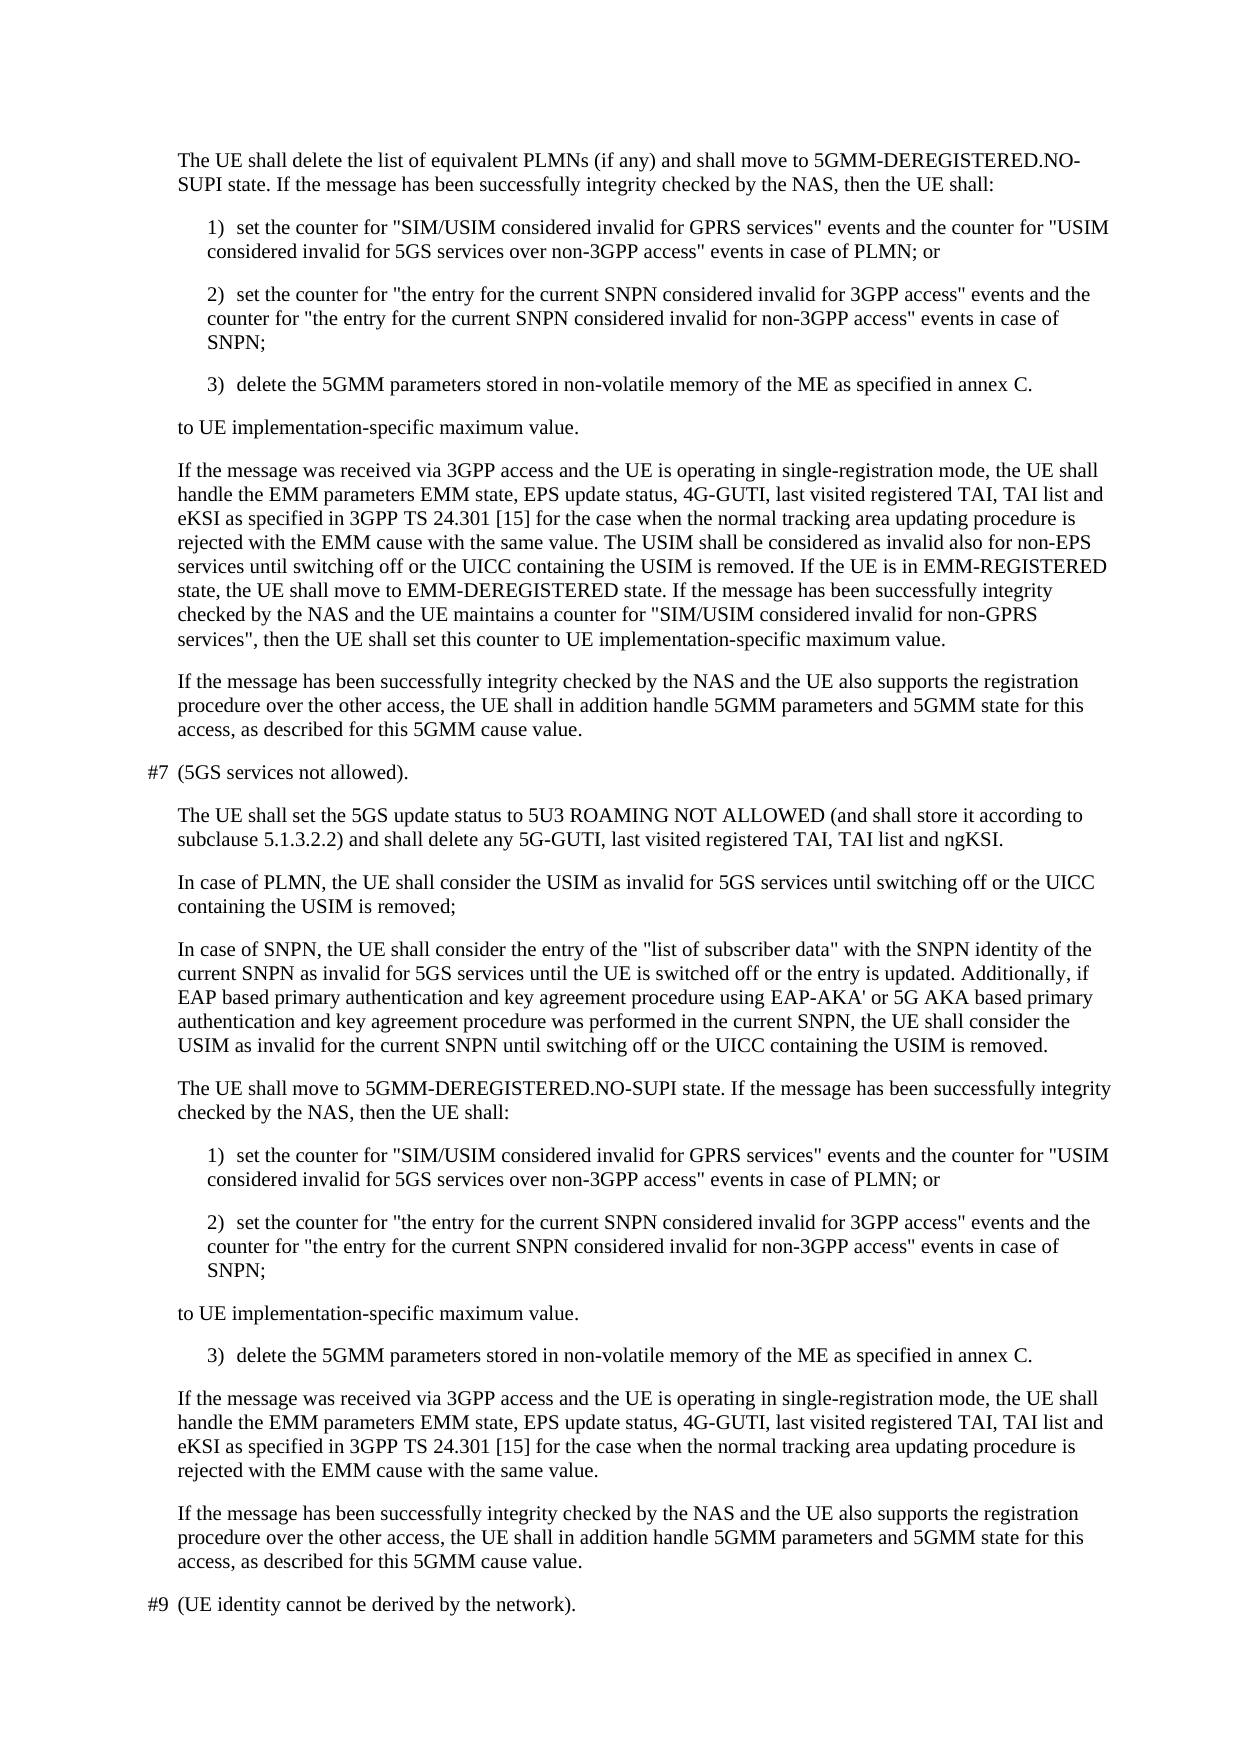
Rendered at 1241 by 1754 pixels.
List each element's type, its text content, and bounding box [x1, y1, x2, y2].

text If the message was received via 3GPP access and the UE is operating in single-registration mode, the UE shall handle the EMM parameters EMM state, EPS update status, 4G-GUTI, last visited registered TAI, TAI list and eKSI as specified in 3GPP TS 24.301 [15] for the case when the normal tracking area updating procedure is rejected with the EMM cause with the same value. The USIM shall be considered as invalid also for non-EPS services until switching off or the UICC containing the USIM is removed. If the UE is in EMM-REGISTERED state, the UE shall move to EMM-DEREGISTERED state. If the message has been successfully integrity checked by the NAS and the UE maintains a counter for "SIM/USIM considered invalid for non-GPRS services", then the UE shall set this counter to UE implementation-specific maximum value. [148, 458, 1122, 651]
text 2) set the counter for "the entry for the current SNPN considered invalid for 3GPP access" events and the counter for "the entry for the current SNPN considered invalid for non-3GPP access" events in case of SNPN; [207, 1209, 1122, 1282]
text #9 (UE identity cannot be derived by the network). [148, 1592, 1122, 1616]
text In case of PLMN, the UE shall consider the USIM as invalid for 5GS services until switching off or the UICC containing the USIM is removed; [148, 870, 1122, 918]
text #7 (5GS services not allowed). [148, 760, 1122, 784]
text The UE shall move to 5GMM-DEREGISTERED.NO-SUPI state. If the message has been successfully integrity checked by the NAS, then the UE shall: [148, 1076, 1122, 1124]
text 3) delete the 5GMM parameters stored in non-volatile memory of the ME as specified in annex C. [207, 372, 1122, 396]
text 3) delete the 5GMM parameters stored in non-volatile memory of the ME as specified in annex C. [207, 1343, 1122, 1367]
text to UE implementation-specific maximum value. [148, 415, 1122, 439]
text The UE shall set the 5GS update status to 5U3 ROAMING NOT ALLOWED (and shall store it according to subclause 5.1.3.2.2) and shall delete any 5G-GUTI, last visited registered TAI, TAI list and ngKSI. [148, 803, 1122, 851]
text In case of SNPN, the UE shall consider the entry of the "list of subscriber data" with the SNPN identity of the current SNPN as invalid for 5GS services until the UE is switched off or the entry is updated. Additionally, if EAP based primary authentication and key agreement procedure using EAP-AKA' or 5G AKA based primary authentication and key agreement procedure was performed in the current SNPN, the UE shall consider the USIM as invalid for the current SNPN until switching off or the UICC containing the USIM is removed. [148, 937, 1122, 1057]
text 1) set the counter for "SIM/USIM considered invalid for GPRS services" events and the counter for "USIM considered invalid for 5GS services over non-3GPP access" events in case of PLMN; or [207, 1143, 1122, 1191]
text If the message has been successfully integrity checked by the NAS and the UE also supports the registration procedure over the other access, the UE shall in addition handle 5GMM parameters and 5GMM state for this access, as described for this 5GMM cause value. [148, 1501, 1122, 1573]
text 2) set the counter for "the entry for the current SNPN considered invalid for 3GPP access" events and the counter for "the entry for the current SNPN considered invalid for non-3GPP access" events in case of SNPN; [207, 281, 1122, 354]
text The UE shall delete the list of equivalent PLMNs (if any) and shall move to 5GMM-DEREGISTERED.NO-SUPI state. If the message has been successfully integrity checked by the NAS, then the UE shall: [148, 148, 1122, 196]
text to UE implementation-specific maximum value. [148, 1301, 1122, 1324]
text If the message has been successfully integrity checked by the NAS and the UE also supports the registration procedure over the other access, the UE shall in addition handle 5GMM parameters and 5GMM state for this access, as described for this 5GMM cause value. [148, 669, 1122, 741]
text 1) set the counter for "SIM/USIM considered invalid for GPRS services" events and the counter for "USIM considered invalid for 5GS services over non-3GPP access" events in case of PLMN; or [207, 214, 1122, 263]
